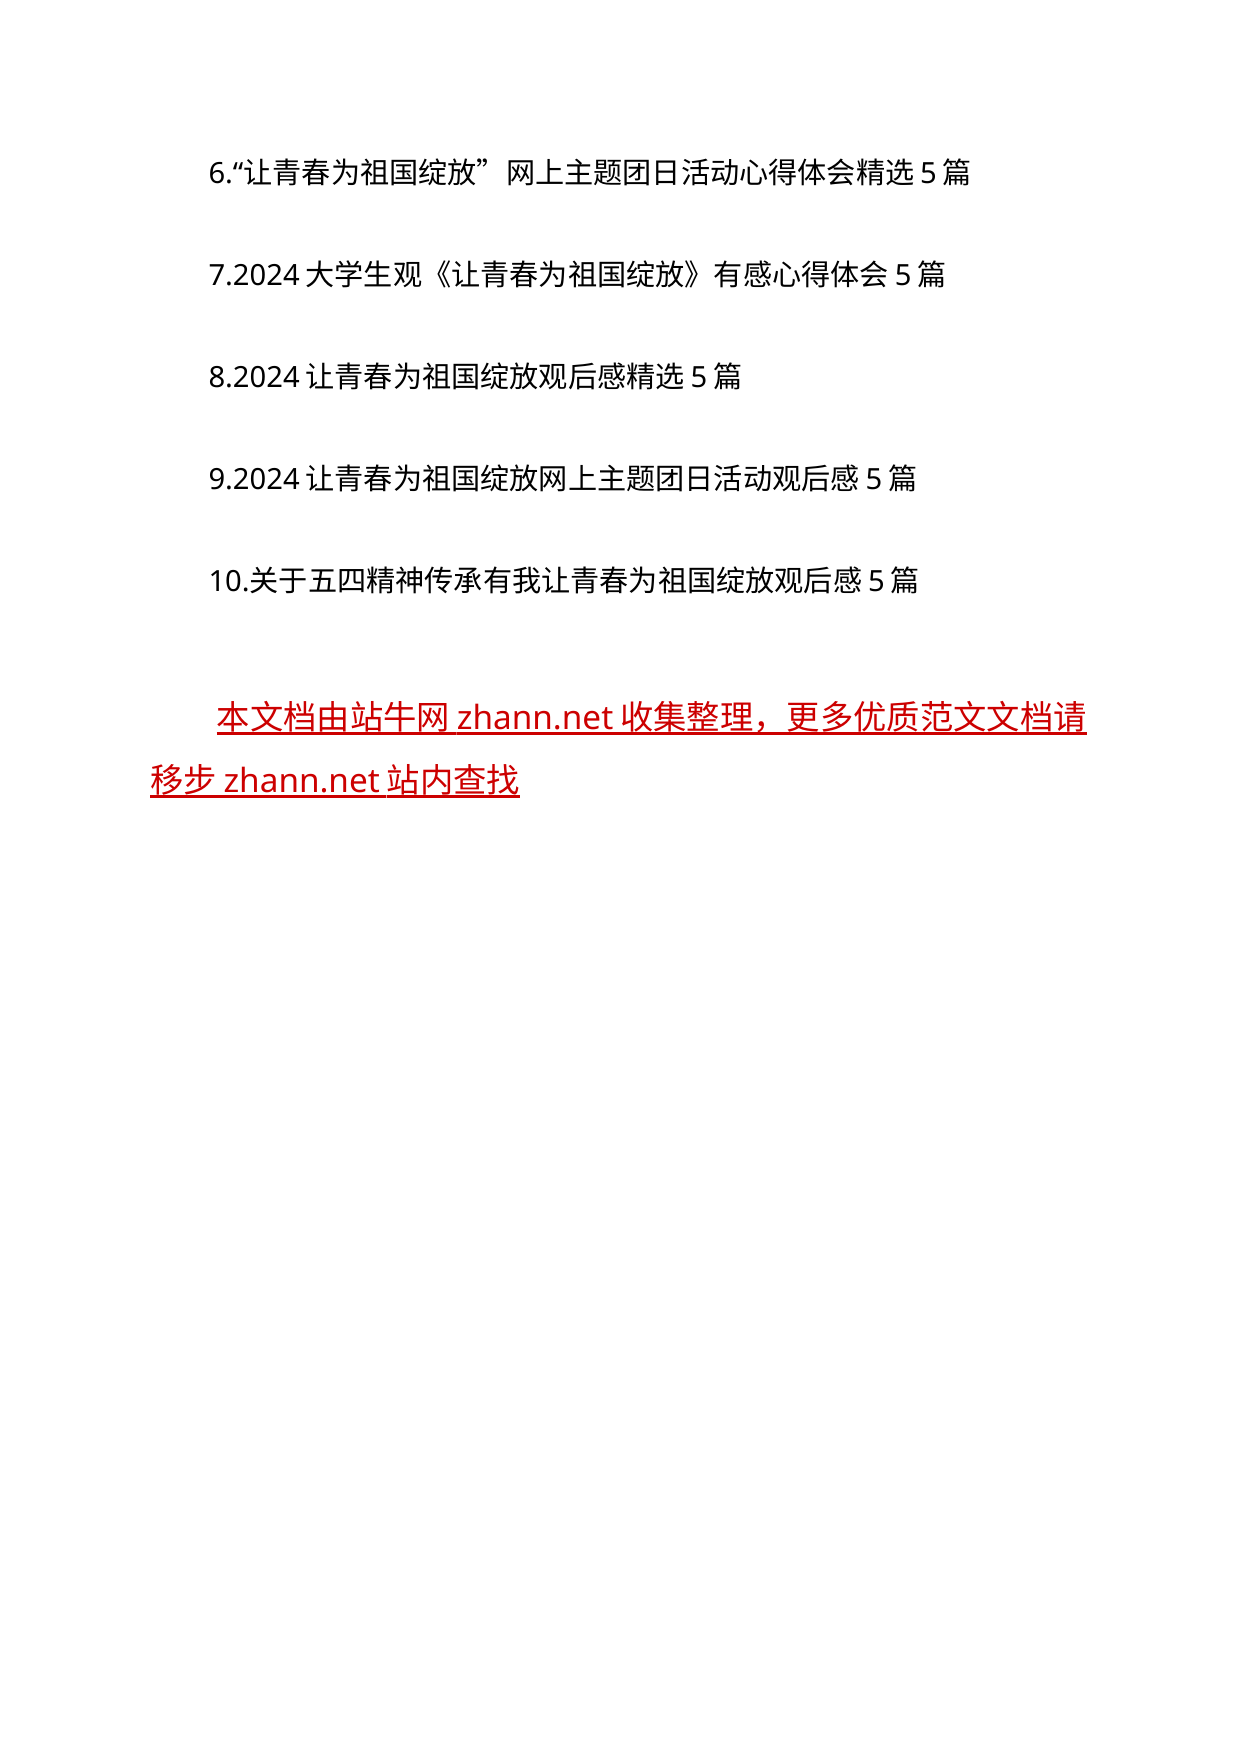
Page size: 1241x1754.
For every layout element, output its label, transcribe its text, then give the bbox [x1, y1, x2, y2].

text 6.“让青春为祖国绽放”网上主题团日活动心得体会精选5篇 [150, 150, 1090, 192]
text 10.关于五四精神传承有我让青春为祖国绽放观后感5篇 [150, 558, 1090, 600]
text 7.2024大学生观《让青春为祖国绽放》有感心得体会5篇 [150, 252, 1090, 294]
text 本文档由站牛网zhann.net收集整理，更多优质范文文档请移步zhann.net站内查找 [150, 691, 1090, 802]
text 9.2024让青春为祖国绽放网上主题团日活动观后感5篇 [150, 456, 1090, 498]
text 8.2024让青春为祖国绽放观后感精选5篇 [150, 354, 1090, 396]
